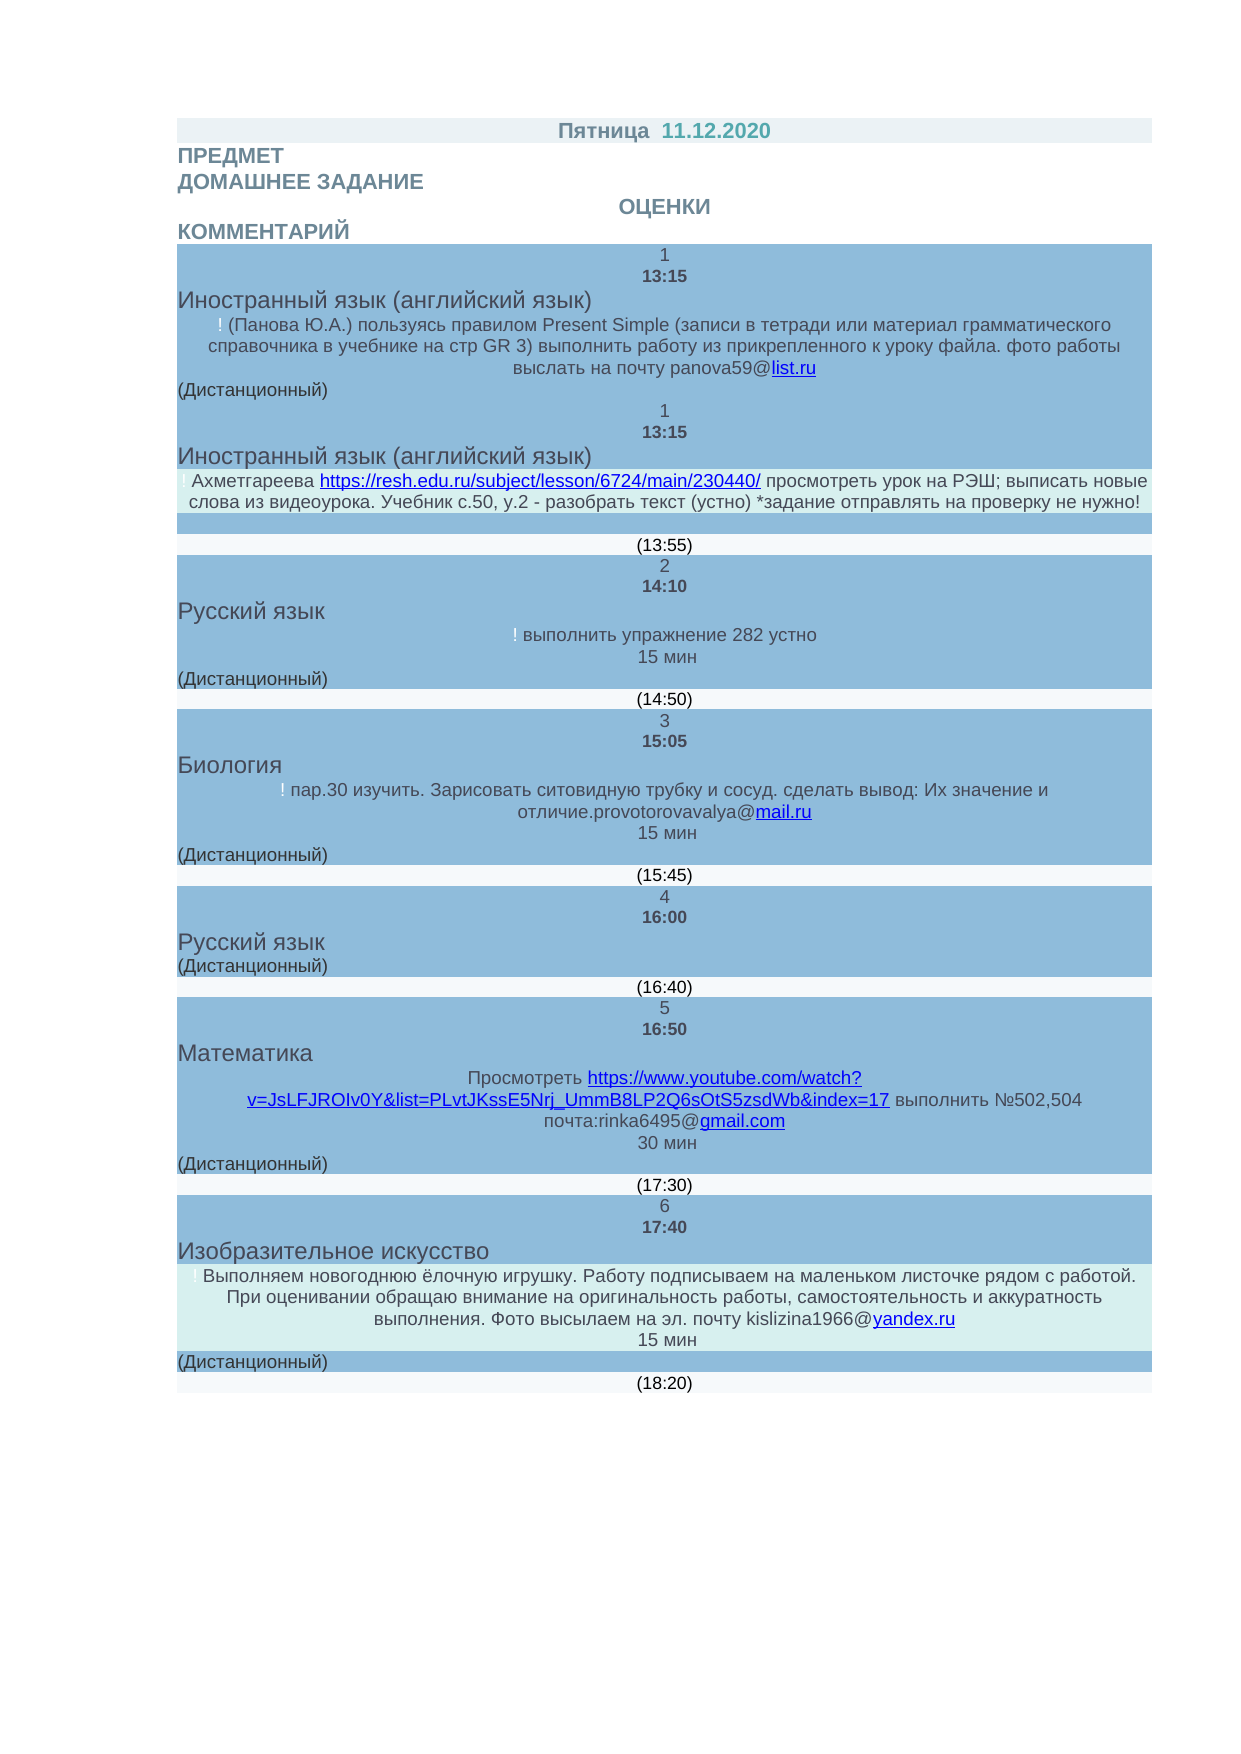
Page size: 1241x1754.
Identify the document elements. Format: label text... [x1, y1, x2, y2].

text 30 мин [177, 1131, 1152, 1153]
text (15:45) [177, 865, 1152, 886]
text (14:50) [177, 689, 1152, 709]
text КОММЕНТАРИЙ [177, 219, 1152, 244]
text Просмотреть https://www.youtube.com/watch?v=JsLFJROIv0Y&list=PLvtJKssE5Nrj_UmmB8LP2Q6sOtS5zsdWb&index=17 выполнить №502,504 почта:rinka6495@gmail.com [177, 1067, 1152, 1131]
text 14:10 [177, 576, 1152, 597]
text ! Ахметгареева https://resh.edu.ru/subject/lesson/6724/main/230440/ просмотреть урок на РЭШ; выписать новые слова из видеоурока. Учебник с.50, у.2 - разобрать текст (устно) *задание отправлять на проверку не нужно! [177, 469, 1152, 513]
text (16:40) [177, 977, 1152, 997]
text ОЦЕНКИ [177, 194, 1152, 219]
text ! Выполняем новогоднюю ёлочную игрушку. Работу подписываем на маленьком листочке рядом с работой. При оценивании обращаю внимание на оригинальность работы, самостоятельность и аккуратность выполнения. Фото высылаем на эл. почту kislizina1966@yandex.ru [177, 1264, 1152, 1329]
text 15 мин [177, 822, 1152, 844]
text Иностранный язык (английский язык) [177, 442, 1152, 469]
text ДОМАШНЕЕ ЗАДАНИЕ [177, 168, 1152, 194]
text 2 [177, 555, 1152, 576]
text 3 [177, 709, 1152, 731]
text Изобразительное искусство [177, 1237, 1152, 1264]
text ! выполнить упражнение 282 устно [177, 624, 1152, 646]
text 16:50 [177, 1019, 1152, 1039]
text (Дистанционный) [177, 955, 1152, 977]
text (Дистанционный) [177, 1351, 1152, 1372]
text (Дистанционный) [177, 378, 1152, 400]
text 15 мин [177, 1329, 1152, 1351]
text (18:20) [177, 1372, 1152, 1393]
text Математика [177, 1039, 1152, 1067]
text Биология [177, 751, 1152, 779]
text 17:40 [177, 1217, 1152, 1237]
text (13:55) [177, 534, 1152, 555]
text (Дистанционный) [177, 1153, 1152, 1174]
text 1 [177, 244, 1152, 266]
text 1 [177, 400, 1152, 422]
text Русский язык [177, 597, 1152, 624]
text 16:00 [177, 907, 1152, 928]
text ! (Панова Ю.А.) пользуясь правилом Present Simple (записи в тетради или материал грамматического справочника в учебнике на стр GR 3) выполнить работу из прикрепленного к уроку файла. фото работы выслать на почту panova59@list.ru [177, 314, 1152, 378]
text 13:15 [177, 422, 1152, 442]
text (Дистанционный) [177, 667, 1152, 689]
text 5 [177, 997, 1152, 1019]
text 6 [177, 1195, 1152, 1217]
text 4 [177, 886, 1152, 907]
text ! пар.30 изучить. Зарисовать ситовидную трубку и сосуд. сделать вывод: Их значение и отличие.provotorovavalya@mail.ru [177, 779, 1152, 822]
text Иностранный язык (английский язык) [177, 286, 1152, 314]
text ПРЕДМЕТ [177, 143, 1152, 168]
text 15 мин [177, 646, 1152, 667]
text (Дистанционный) [177, 844, 1152, 865]
text Русский язык [177, 928, 1152, 955]
text 15:05 [177, 731, 1152, 751]
text 13:15 [177, 266, 1152, 286]
text (17:30) [177, 1174, 1152, 1195]
text Пятница 11.12.2020 [177, 118, 1152, 143]
